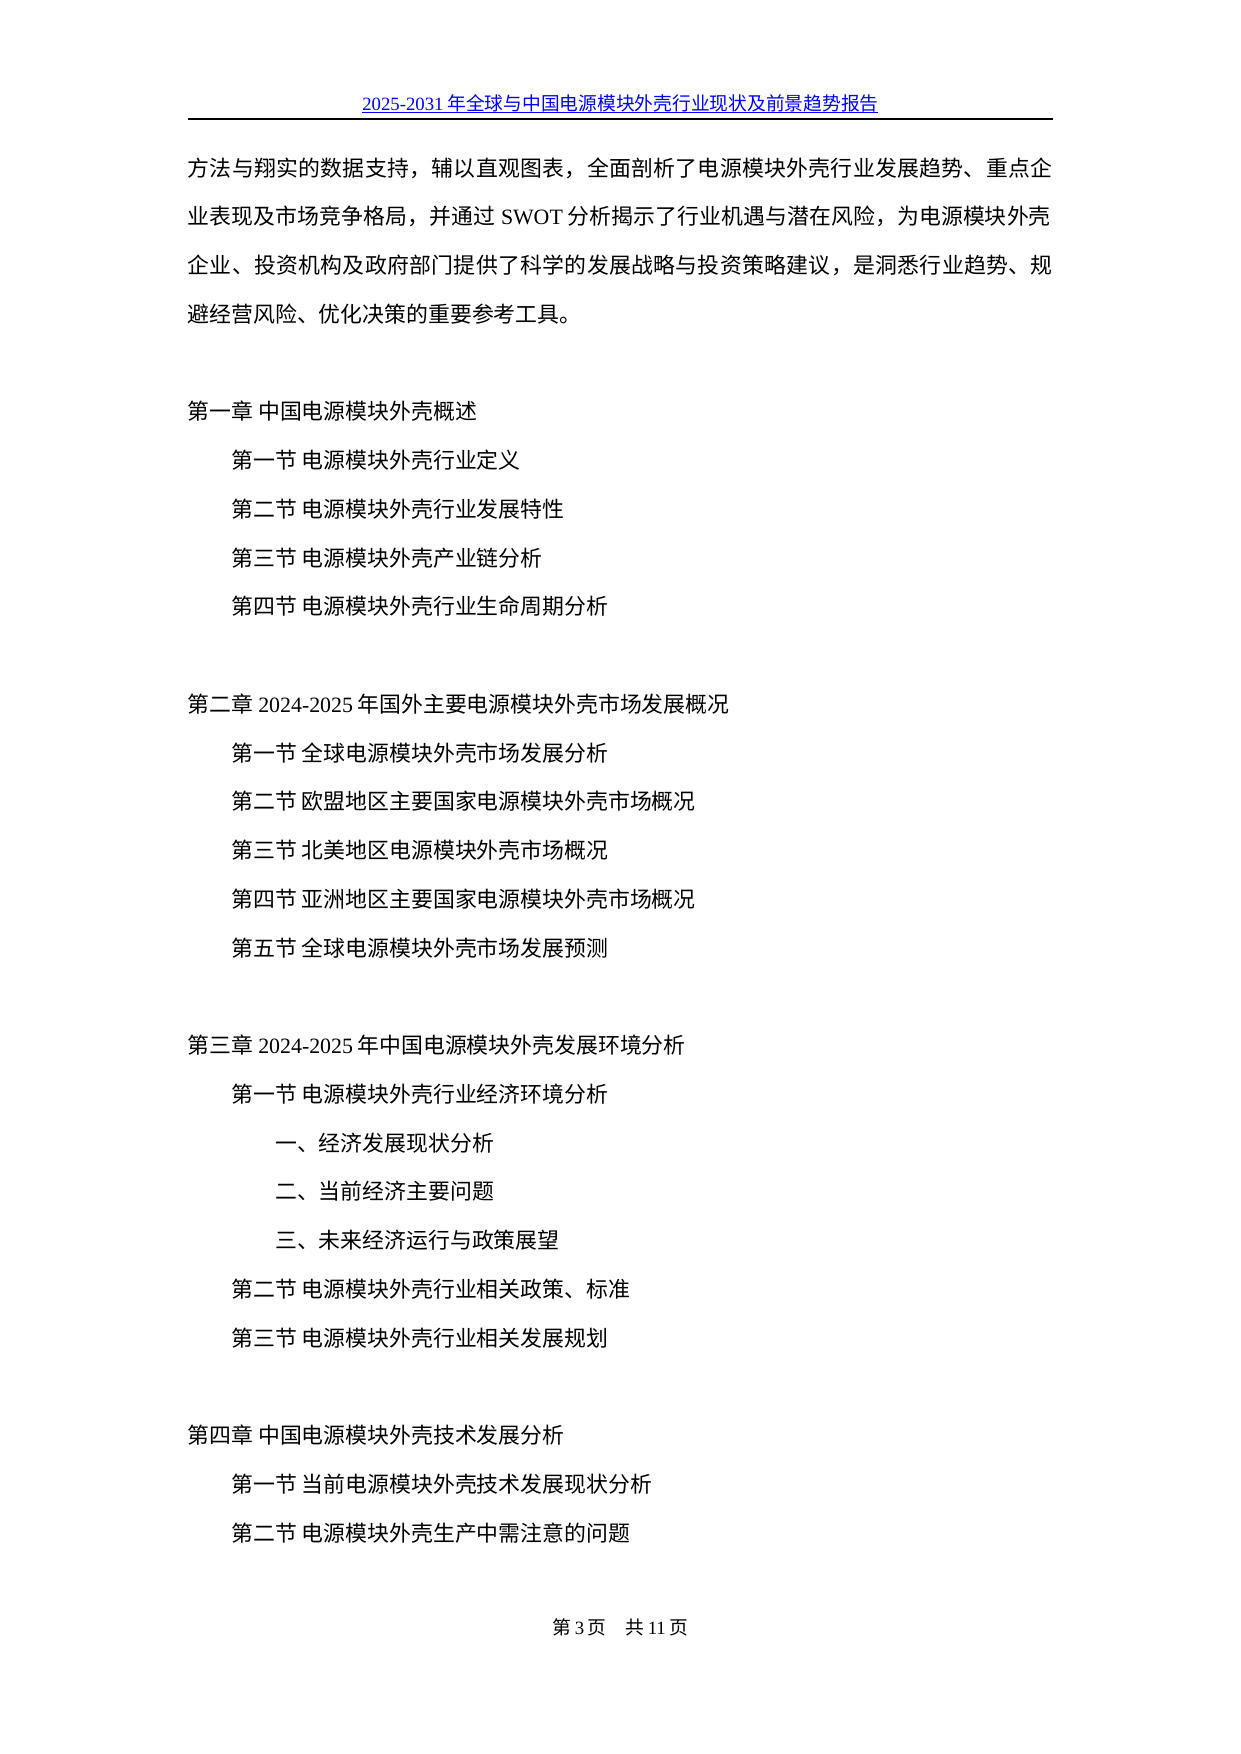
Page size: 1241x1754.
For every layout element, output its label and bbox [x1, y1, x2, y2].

text [187, 150, 1053, 1548]
